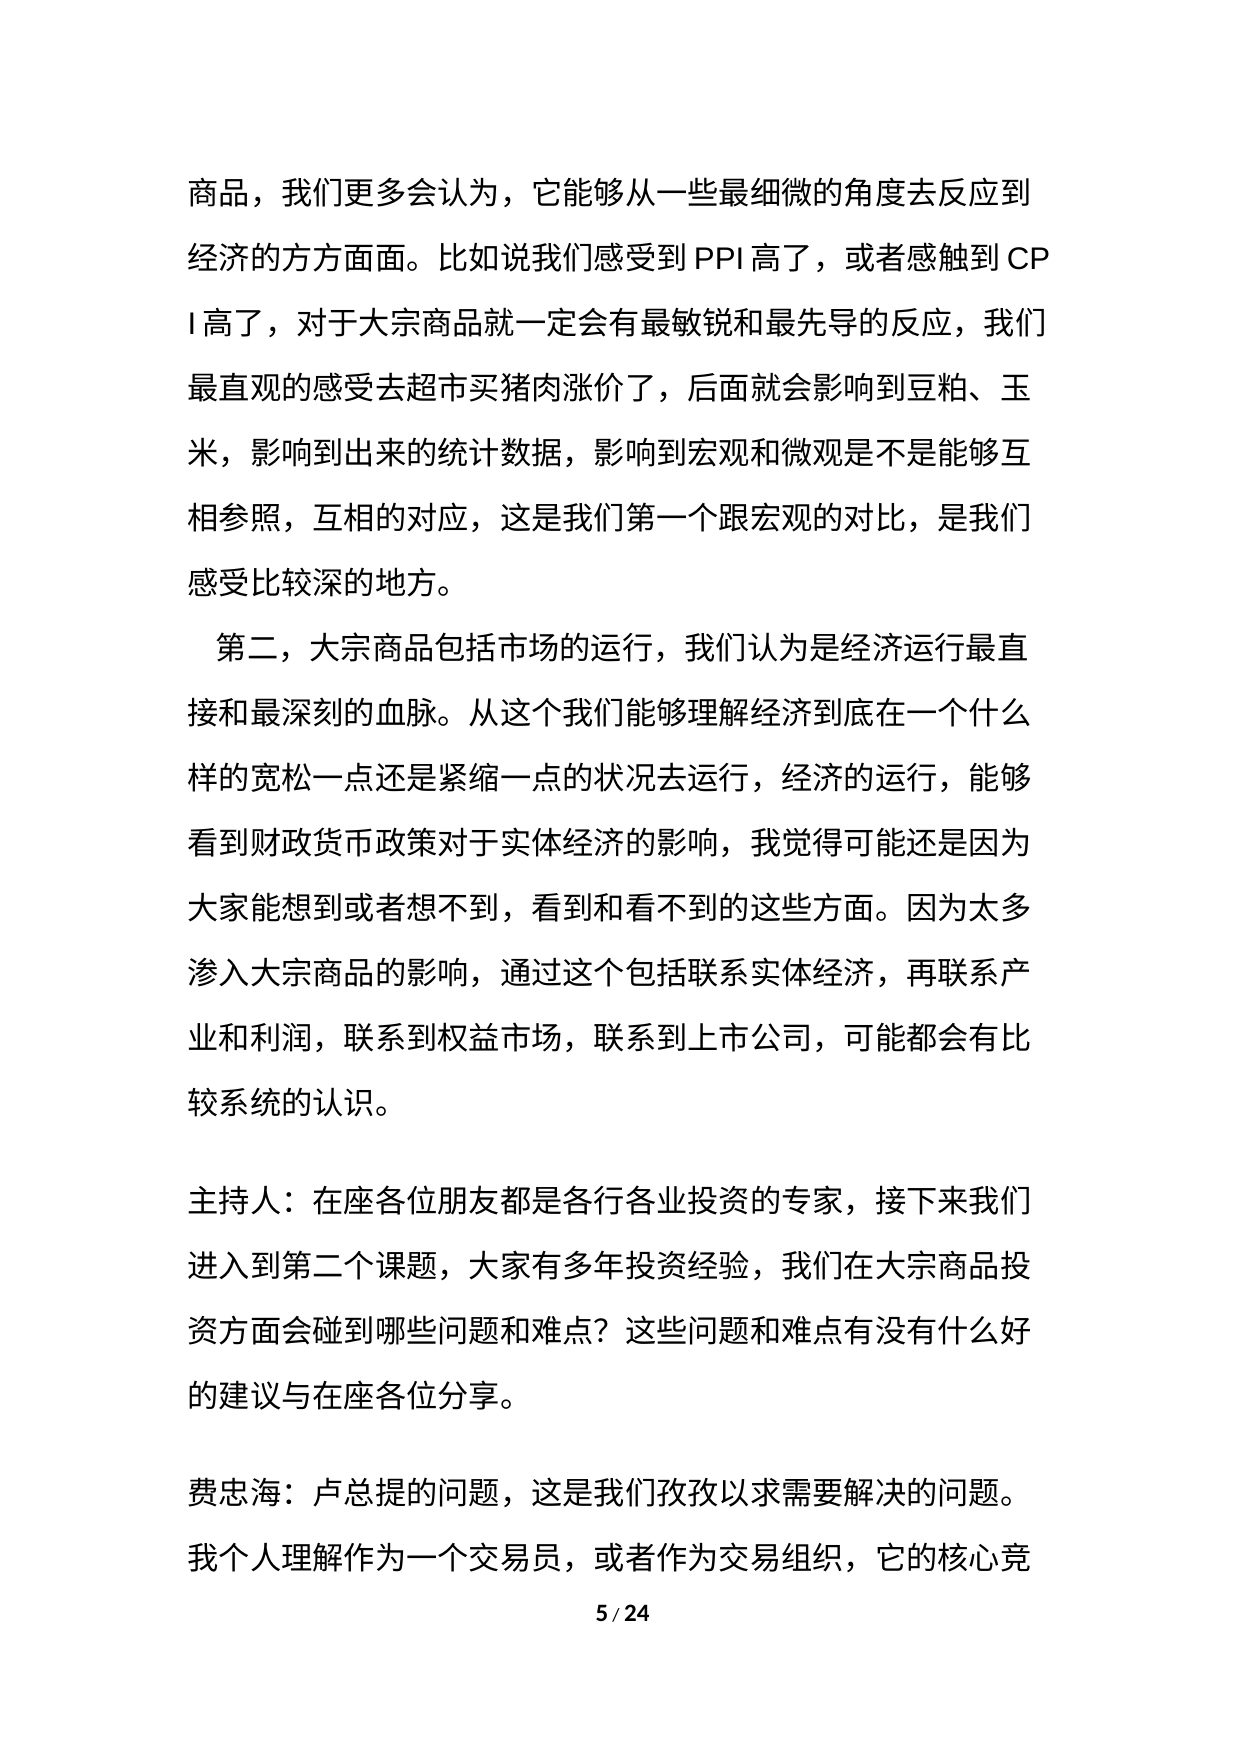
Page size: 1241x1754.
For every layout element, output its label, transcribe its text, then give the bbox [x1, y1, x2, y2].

text 主持人：在座各位朋友都是各行各业投资的专家，接下来我们进入到第二个课题，大家有多年投资经验，我们在大宗商品投资方面会碰到哪些问题和难点？这些问题和难点有没有什么好的建议与在座各位分享。 [187, 1166, 1053, 1426]
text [187, 1458, 1053, 1588]
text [187, 158, 1053, 613]
text 第二，大宗商品包括市场的运行，我们认为是经济运行最直接和最深刻的血脉。从这个我们能够理解经济到底在一个什么样的宽松一点还是紧缩一点的状况去运行，经济的运行，能够看到财政货币政策对于实体经济的影响，我觉得可能还是因为大家能想到或者想不到，看到和看不到的这些方面。因为太多渗入大宗商品的影响，通过这个包括联系实体经济，再联系产业和利润，联系到权益市场，联系到上市公司，可能都会有比较系统的认识。 [187, 613, 1053, 1133]
